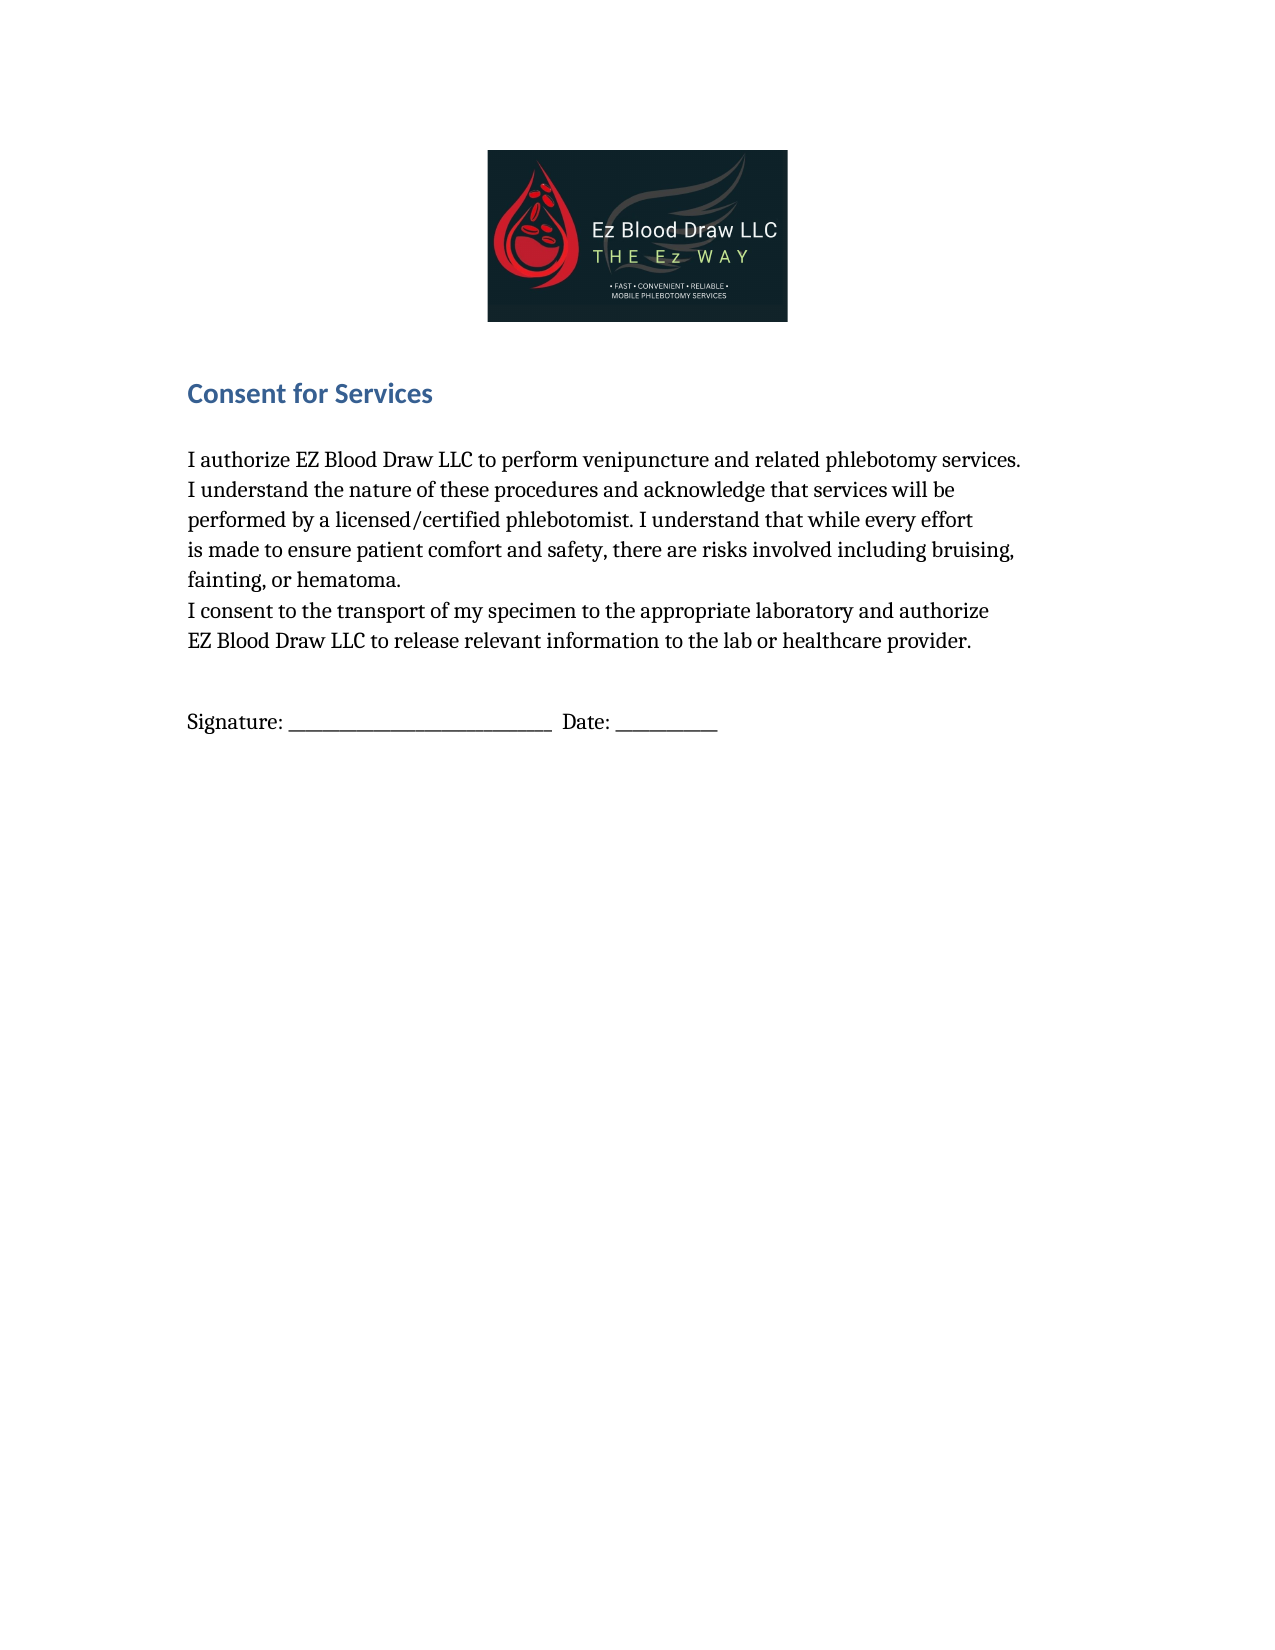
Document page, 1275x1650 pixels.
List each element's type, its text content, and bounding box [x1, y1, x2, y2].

text I authorize EZ Blood Draw LLC to perform venipuncture and related phlebotomy services. I understand the nature of these procedures and acknowledge that services will be performed by a licensed/certified phlebotomist. I understand that while every effort is made to ensure patient comfort and safety, there are risks involved including bruising, fainting, or hematoma. I consent to the transport of my specimen to the appropriate laboratory and authorize EZ Blood Draw LLC to release relevant information to the lab or healthcare provider. [187, 416, 1087, 684]
picture [487, 150, 788, 322]
text Signature: _______________________________ Date: ____________ [187, 709, 1087, 735]
subtitle Consent for Services [187, 375, 1087, 411]
